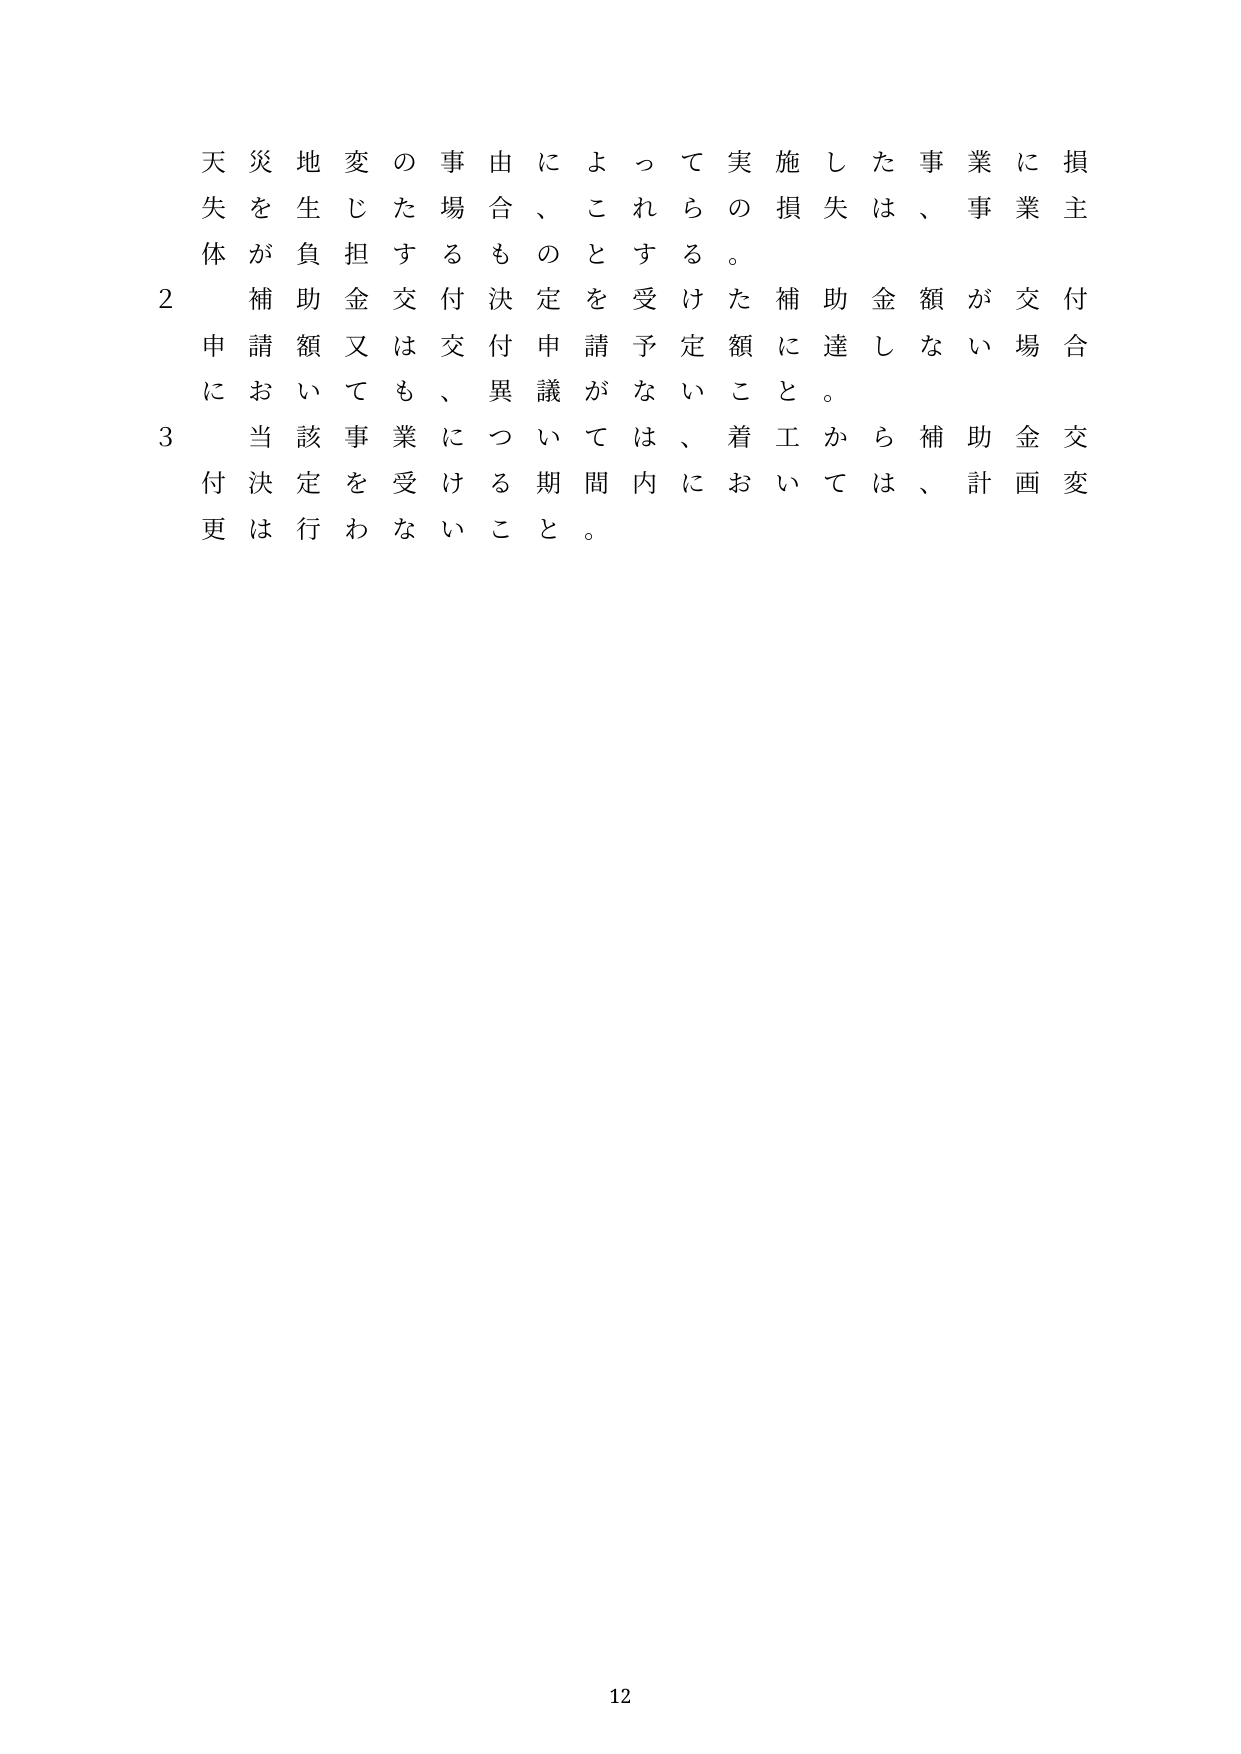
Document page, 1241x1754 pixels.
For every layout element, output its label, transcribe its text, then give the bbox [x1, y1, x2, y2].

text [153, 137, 1111, 275]
text ３ 当該事業については、着工から補助金交付決定を受ける期間内においては、計画変更は行わないこと。 [153, 413, 1111, 551]
text ２ 補助金交付決定を受けた補助金額が交付申請額又は交付申請予定額に達しない場合においても、異議がないこと。 [153, 275, 1111, 413]
